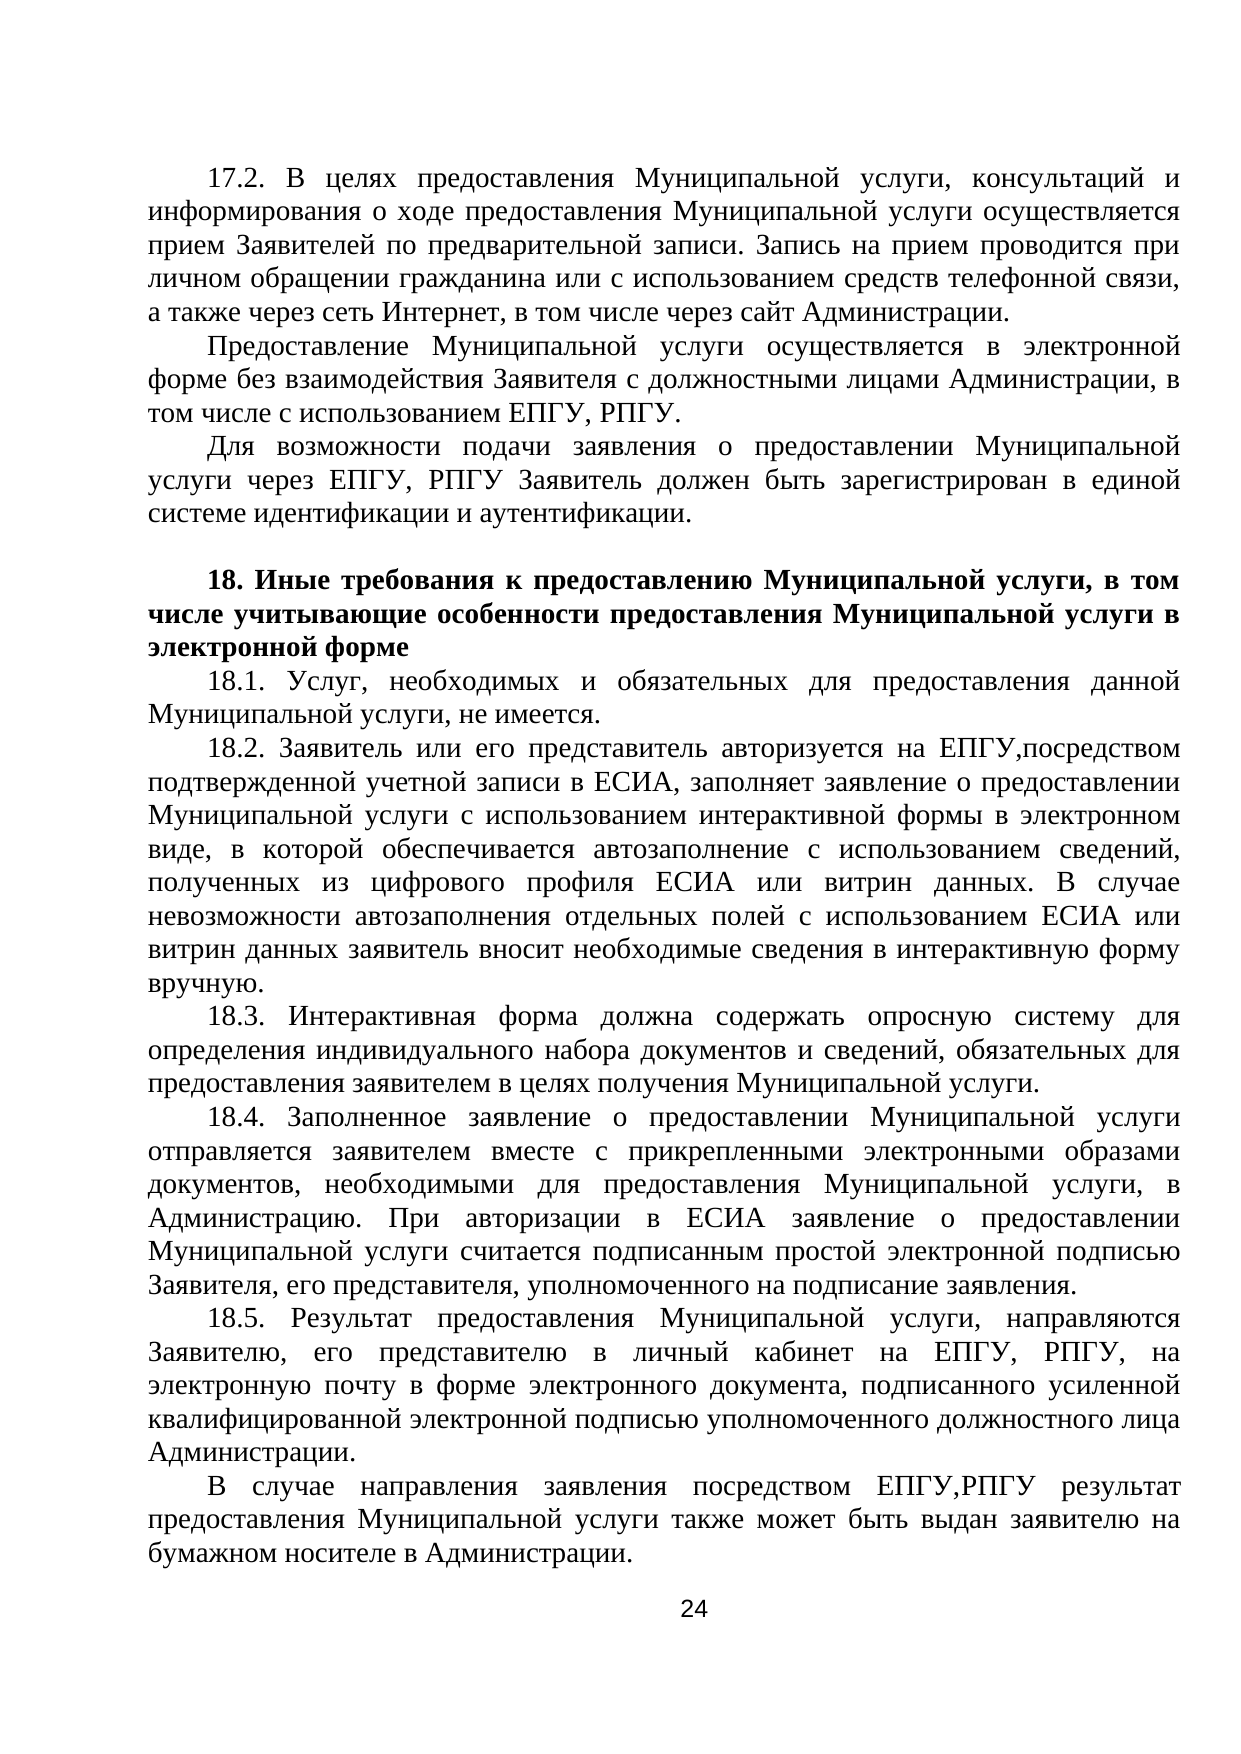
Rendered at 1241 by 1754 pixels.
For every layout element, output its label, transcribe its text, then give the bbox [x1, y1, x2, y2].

text 17.2. В целях предоставления Муниципальной услуги, консультаций и информирования о ходе предоставления Муниципальной услуги осуществляется прием Заявителей по предварительной записи. Запись на прием проводится при личном обращении гражданина или с использованием средств телефонной связи, а также через сеть Интернет, в том числе через сайт Администрации. [148, 160, 1181, 328]
text 18.1. Услуг, необходимых и обязательных для предоставления данной Муниципальной услуги, не имеется. [148, 663, 1181, 730]
text Для возможности подачи заявления о предоставлении Муниципальной услуги через ЕПГУ, РПГУ Заявитель должен быть зарегистрирован в единой системе идентификации и аутентификации. [148, 428, 1181, 529]
text 18.4. Заполненное заявление о предоставлении Муниципальной услуги отправляется заявителем вместе с прикрепленными электронными образами документов, необходимыми для предоставления Муниципальной услуги, в Администрацию. При авторизации в ЕСИА заявление о предоставлении Муниципальной услуги считается подписанным простой электронной подписью Заявителя, его представителя, уполномоченного на подписание заявления. [148, 1099, 1181, 1300]
text 18. Иные требования к предоставлению Муниципальной услуги, в том числе учитывающие особенности предоставления Муниципальной услуги в электронной форме [148, 562, 1181, 663]
text 18.2. Заявитель или его представитель авторизуется на ЕПГУ,посредством подтвержденной учетной записи в ЕСИА, заполняет заявление о предоставлении Муниципальной услуги с использованием интерактивной формы в электронном виде, в которой обеспечивается автозаполнение с использованием сведений, полученных из цифрового профиля ЕСИА или витрин данных. В случае невозможности автозаполнения отдельных полей с использованием ЕСИА или витрин данных заявитель вносит необходимые сведения в интерактивную форму вручную. [148, 730, 1181, 998]
text 18.3. Интерактивная форма должна содержать опросную систему для определения индивидуального набора документов и сведений, обязательных для предоставления заявителем в целях получения Муниципальной услуги. [148, 998, 1181, 1099]
text 18.5. Результат предоставления Муниципальной услуги, направляются Заявителю, его представителю в личный кабинет на ЕПГУ, РПГУ, на электронную почту в форме электронного документа, подписанного усиленной квалифицированной электронной подписью уполномоченного должностного лица Администрации. [148, 1300, 1181, 1468]
text В случае направления заявления посредством ЕПГУ,РПГУ результат предоставления Муниципальной услуги также может быть выдан заявителю на бумажном носителе в Администрации. [148, 1468, 1181, 1569]
text Предоставление Муниципальной услуги осуществляется в электронной форме без взаимодействия Заявителя с должностными лицами Администрации, в том числе с использованием ЕПГУ, РПГУ. [148, 328, 1181, 428]
